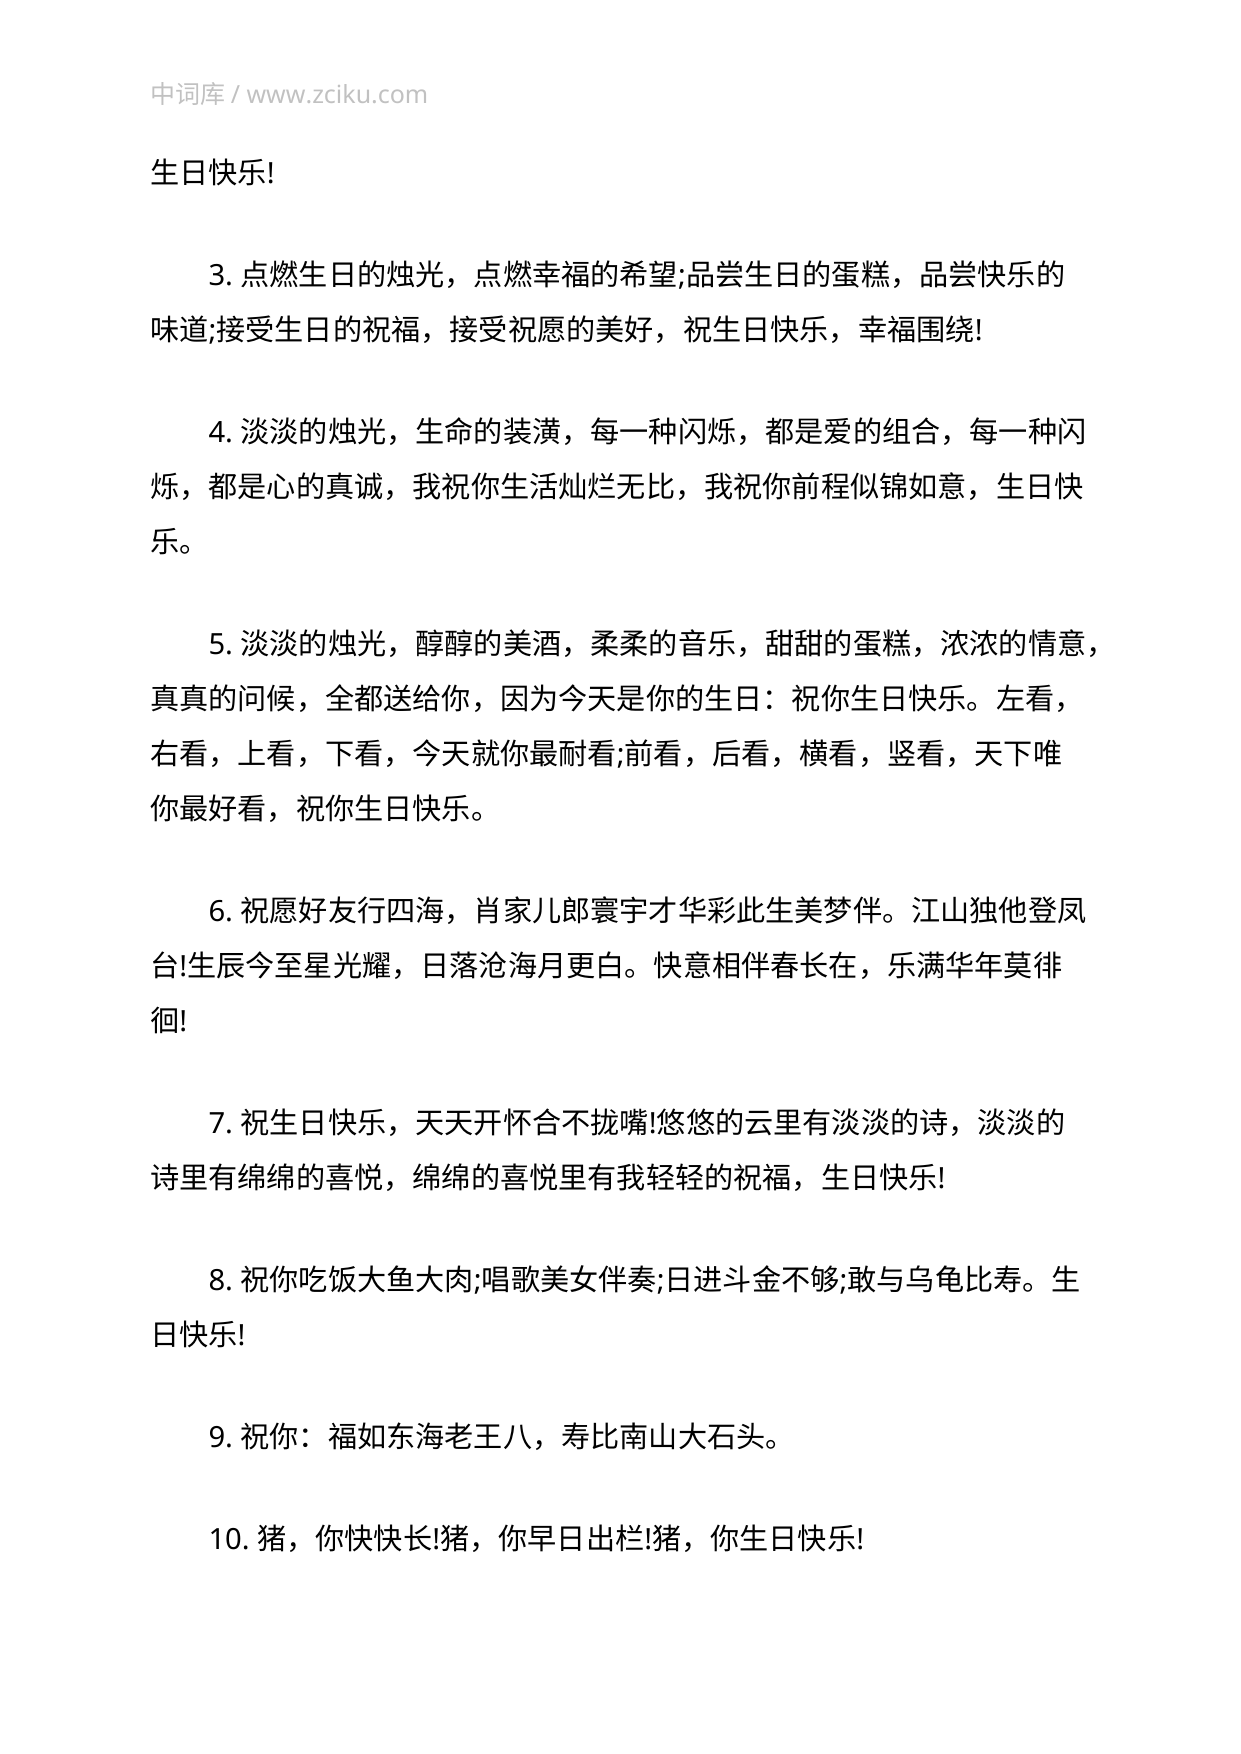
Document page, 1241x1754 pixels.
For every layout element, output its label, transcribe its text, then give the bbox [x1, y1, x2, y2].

text 5. 淡淡的烛光，醇醇的美酒，柔柔的音乐，甜甜的蛋糕，浓浓的情意，真真的问候，全都送给你，因为今天是你的生日：祝你生日快乐。左看，右看，上看，下看，今天就你最耐看;前看，后看，横看，竖看，天下唯你最好看，祝你生日快乐。 [150, 621, 1090, 828]
text 10. 猪，你快快长!猪，你早日出栏!猪，你生日快乐! [150, 1515, 1090, 1558]
text 9. 祝你：福如东海老王八，寿比南山大石头。 [150, 1413, 1090, 1456]
text 4. 淡淡的烛光，生命的装潢，每一种闪烁，都是爱的组合，每一种闪烁，都是心的真诚，我祝你生活灿烂无比，我祝你前程似锦如意，生日快乐。 [150, 409, 1090, 561]
text 6. 祝愿好友行四海，肖家儿郎寰宇才华彩此生美梦伴。江山独他登凤台!生辰今至星光耀，日落沧海月更白。快意相伴春长在，乐满华年莫徘徊! [150, 887, 1090, 1040]
text 8. 祝你吃饭大鱼大肉;唱歌美女伴奏;日进斗金不够;敢与乌龟比寿。生日快乐! [150, 1256, 1090, 1354]
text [150, 150, 1090, 192]
text 3. 点燃生日的烛光，点燃幸福的希望;品尝生日的蛋糕，品尝快乐的味道;接受生日的祝福，接受祝愿的美好，祝生日快乐，幸福围绕! [150, 252, 1090, 349]
text 7. 祝生日快乐，天天开怀合不拢嘴!悠悠的云里有淡淡的诗，淡淡的诗里有绵绵的喜悦，绵绵的喜悦里有我轻轻的祝福，生日快乐! [150, 1099, 1090, 1197]
